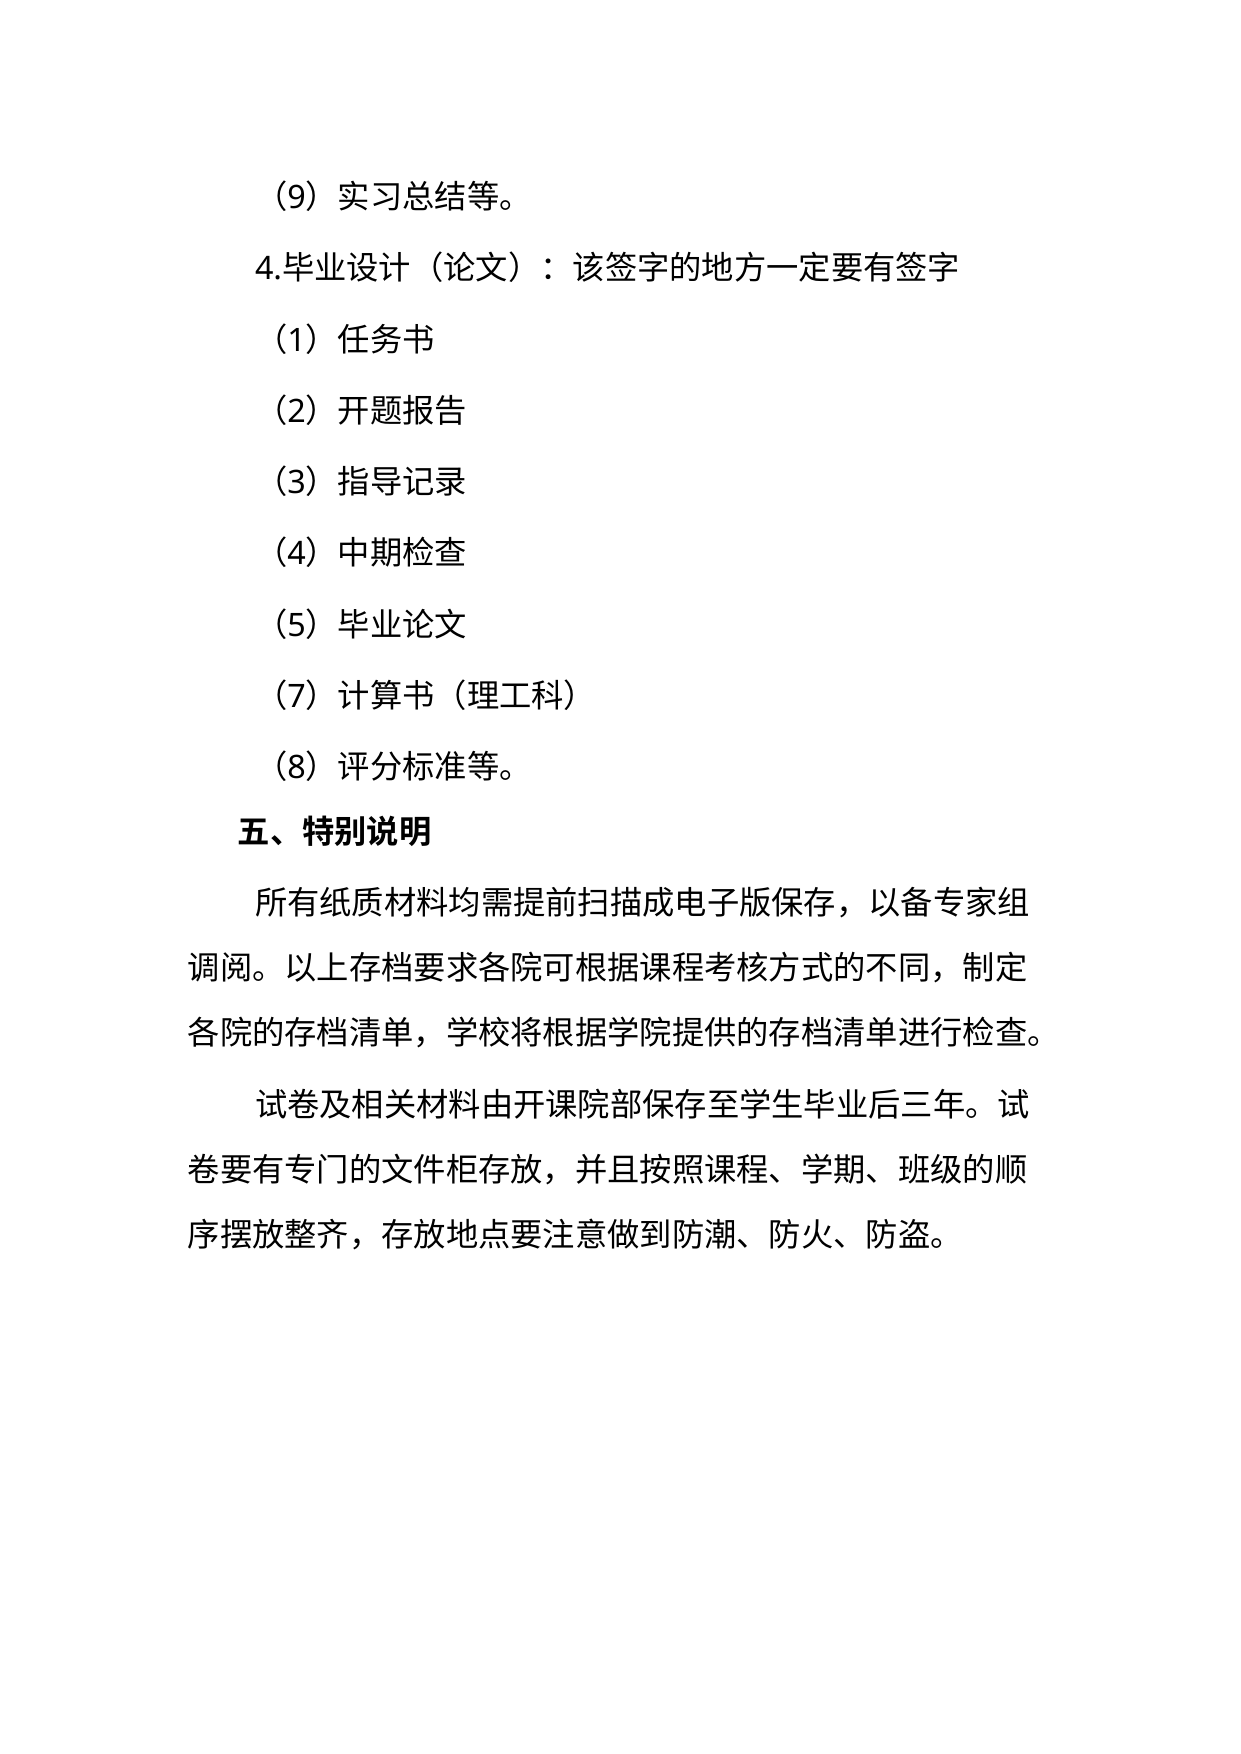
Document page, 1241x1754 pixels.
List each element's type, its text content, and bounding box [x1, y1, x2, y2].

text （3）指导记录 [187, 447, 1053, 512]
text （2）开题报告 [187, 376, 1053, 441]
text （8）评分标准等。 [187, 732, 1053, 797]
text （9）实习总结等。 [187, 162, 1053, 227]
text 五、特别说明 [187, 797, 1053, 862]
text （1）任务书 [187, 304, 1053, 369]
text 4.毕业设计（论文）：该签字的地方一定要有签字 [187, 233, 1053, 298]
text 所有纸质材料均需提前扫描成电子版保存，以备专家组调阅。以上存档要求各院可根据课程考核方式的不同，制定各院的存档清单，学校将根据学院提供的存档清单进行检查。 [187, 868, 1053, 1063]
text 试卷及相关材料由开课院部保存至学生毕业后三年。试卷要有专门的文件柜存放，并且按照课程、学期、班级的顺序摆放整齐，存放地点要注意做到防潮、防火、防盗。 [187, 1069, 1053, 1264]
text （4）中期检查 [187, 518, 1053, 583]
text （5）毕业论文 [187, 589, 1053, 654]
text （7）计算书（理工科） [187, 661, 1053, 726]
